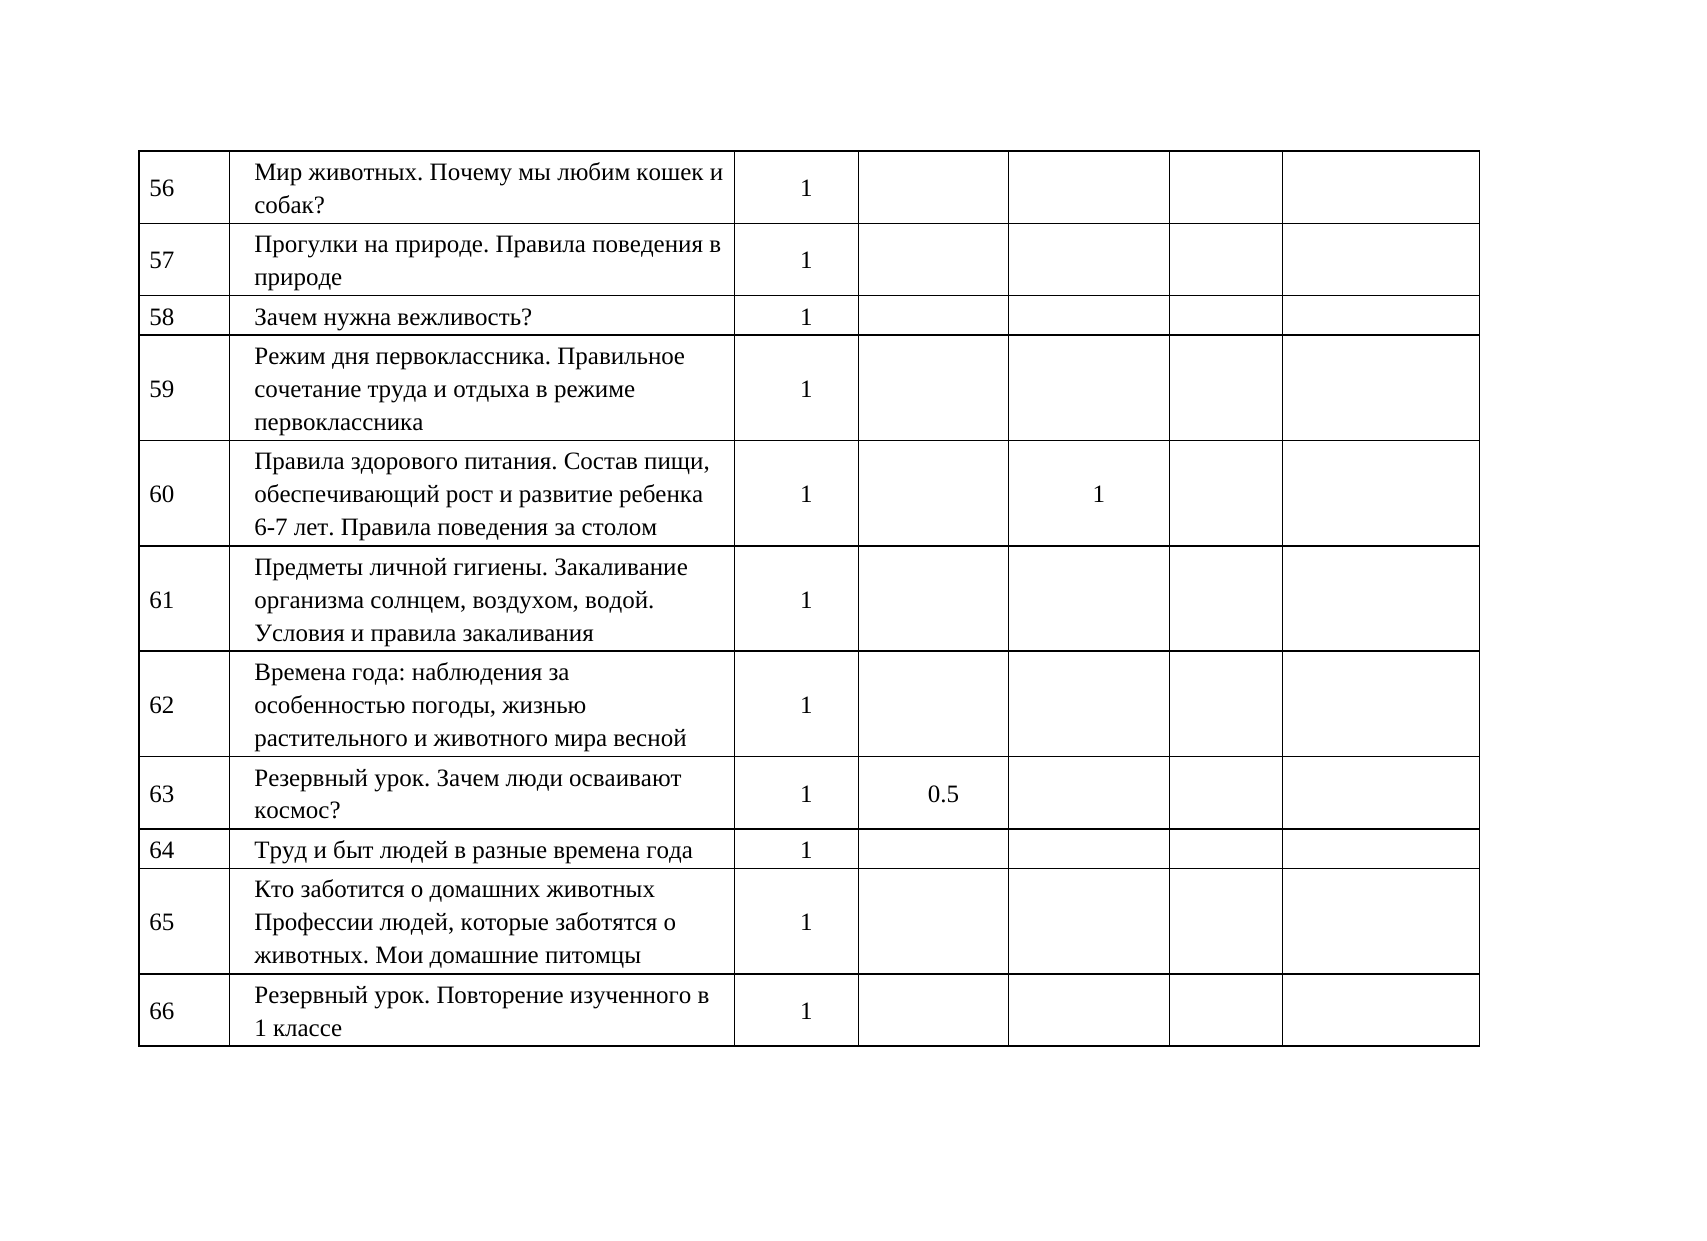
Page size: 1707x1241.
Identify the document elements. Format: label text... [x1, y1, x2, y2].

table_cell [859, 652, 1008, 756]
table_cell [1170, 975, 1282, 1045]
table_cell 1 [735, 975, 858, 1045]
table_cell [1170, 224, 1282, 295]
table_cell [1009, 757, 1169, 828]
table_cell [1170, 441, 1282, 545]
table_cell [1009, 975, 1169, 1045]
table_cell Резервный урок. Повторение изученного в 1 классе [230, 975, 734, 1045]
table_cell Правила здорового питания. Состав пищи, обеспечивающий рост и развитие ребенка 6-7 лет. Правила поведения за столом [230, 441, 734, 545]
table_cell [1170, 152, 1282, 222]
table_cell [859, 296, 1008, 334]
table_cell Труд и быт людей в разные времена года [230, 830, 734, 868]
table_cell [859, 975, 1008, 1045]
table_cell 1 [735, 336, 858, 439]
table_cell 1 [735, 296, 858, 334]
table_cell [1170, 296, 1282, 334]
table_cell 56 [140, 152, 229, 222]
table_cell 1 [735, 547, 858, 650]
table_cell Предметы личной гигиены. Закаливание организма солнцем, воздухом, водой. Условия и правила закаливания [230, 547, 734, 650]
table_cell 62 [140, 652, 229, 756]
table_cell [859, 152, 1008, 222]
table_cell 61 [140, 547, 229, 650]
table_cell [1009, 336, 1169, 439]
table_cell [1283, 830, 1479, 868]
table_cell [1283, 975, 1479, 1045]
table_cell Резервный урок. Зачем люди осваивают космос? [230, 757, 734, 828]
table_cell 0.5 [859, 757, 1008, 828]
table_cell [1009, 296, 1169, 334]
table_cell 58 [140, 296, 229, 334]
table_cell Прогулки на природе. Правила поведения в природе [230, 224, 734, 295]
table_cell [1283, 296, 1479, 334]
table_cell [1283, 441, 1479, 545]
table_cell [1009, 224, 1169, 295]
table_cell Кто заботится о домашних животных Профессии людей, которые заботятся о животных. Мои домашние питомцы [230, 869, 734, 973]
table_cell [1283, 547, 1479, 650]
table_cell [1283, 224, 1479, 295]
table_cell [1009, 547, 1169, 650]
table_cell 1 [735, 830, 858, 868]
table_cell 60 [140, 441, 229, 545]
table_cell [1283, 652, 1479, 756]
table_cell [1283, 869, 1479, 973]
table_cell 1 [735, 757, 858, 828]
table_cell 1 [1009, 441, 1169, 545]
table_cell [859, 547, 1008, 650]
table_cell 66 [140, 975, 229, 1045]
table_cell [1283, 336, 1479, 439]
table_cell [859, 441, 1008, 545]
table_cell 57 [140, 224, 229, 295]
table_cell 65 [140, 869, 229, 973]
table_cell [1283, 152, 1479, 222]
table_cell Зачем нужна вежливость? [230, 296, 734, 334]
table_cell [1009, 830, 1169, 868]
table_cell [859, 336, 1008, 439]
table_cell 59 [140, 336, 229, 439]
table_cell [1170, 336, 1282, 439]
table_cell 1 [735, 224, 858, 295]
table_cell [1009, 152, 1169, 222]
table_cell 1 [735, 152, 858, 222]
table_cell 1 [735, 869, 858, 973]
table_cell Мир животных. Почему мы любим кошек и собак? [230, 152, 734, 222]
table_cell [1009, 652, 1169, 756]
table_cell [1170, 757, 1282, 828]
table_cell [859, 869, 1008, 973]
table_cell [859, 224, 1008, 295]
table_cell 1 [735, 652, 858, 756]
table_cell 64 [140, 830, 229, 868]
table_cell [859, 830, 1008, 868]
table_cell [1170, 547, 1282, 650]
table_cell Режим дня первоклассника. Правильное сочетание труда и отдыха в режиме первоклассника [230, 336, 734, 439]
table_cell Времена года: наблюдения за особенностью погоды, жизнью растительного и животного мира весной [230, 652, 734, 756]
table_cell 1 [735, 441, 858, 545]
table_cell [1283, 757, 1479, 828]
table_cell [1009, 869, 1169, 973]
table_cell [1170, 869, 1282, 973]
table_cell 63 [140, 757, 229, 828]
table_cell [1170, 652, 1282, 756]
table_cell [1170, 830, 1282, 868]
